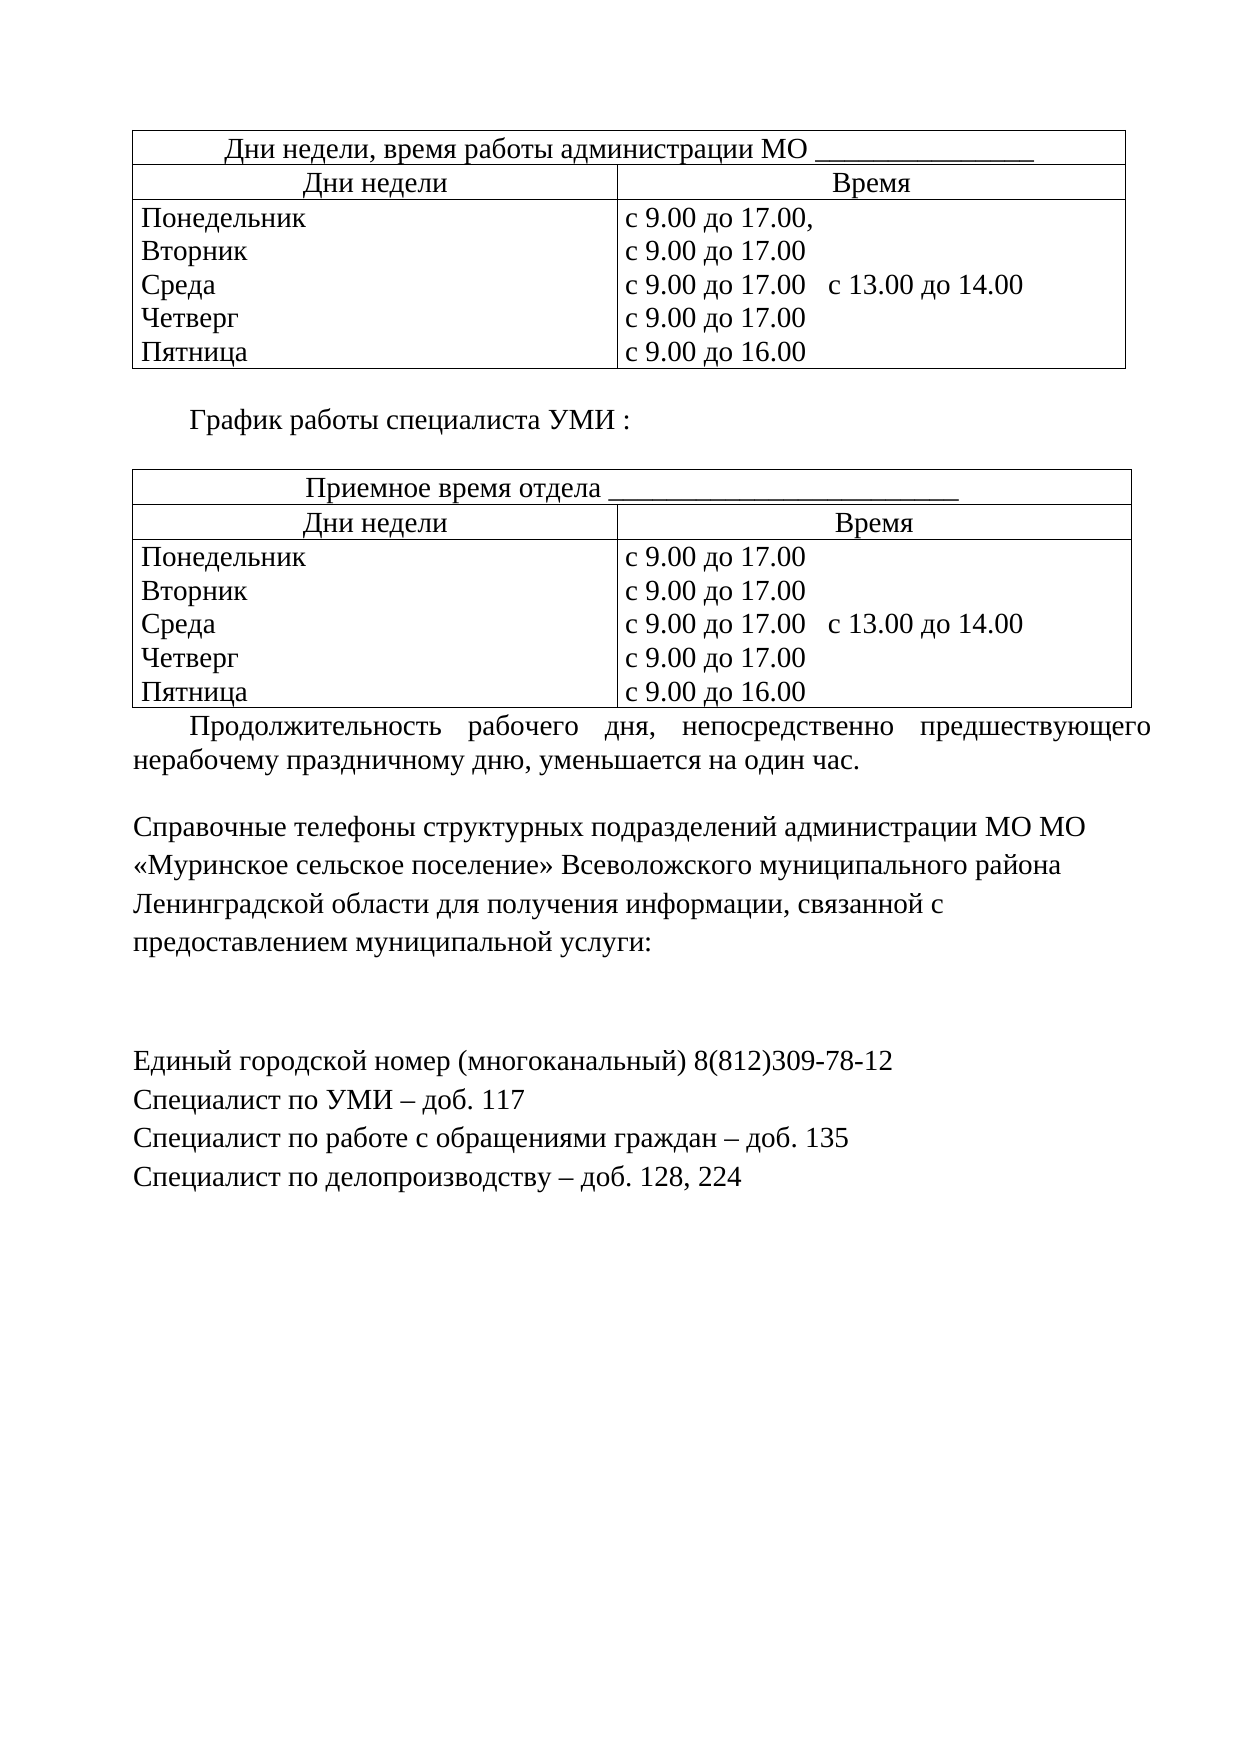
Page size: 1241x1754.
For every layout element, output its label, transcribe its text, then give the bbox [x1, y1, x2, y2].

table_cell с 9.00 до 17.00 [618, 540, 1131, 573]
text Специалист по делопроизводству – доб. 128, 224 [133, 1159, 1152, 1192]
table_cell Четверг [133, 640, 617, 674]
table_cell Среда [133, 607, 617, 640]
table_cell с 9.00 до 17.00 [618, 234, 1125, 267]
table_cell с 9.00 до 17.00 [618, 640, 1131, 674]
table_cell с 9.00 до 17.00 [618, 301, 1125, 334]
table_header Приемное время отдела ________________________ [133, 470, 1131, 504]
table_cell Вторник [133, 234, 617, 267]
table_cell Понедельник [133, 540, 617, 573]
table_cell Среда [133, 267, 617, 301]
table_cell Дни недели [133, 505, 617, 538]
text Продолжительность рабочего дня, непосредственно предшествующего нерабочему праздничному дню, уменьшается на один час. [133, 708, 1152, 775]
text График работы специалиста УМИ : [133, 402, 1152, 436]
table_header Дни недели, время работы администрации МО _______________ [133, 131, 1125, 164]
table_cell Время [618, 165, 1125, 199]
text Единый городской номер (многоканальный) 8(812)309-78-12 [133, 1043, 1152, 1077]
table_cell Время [618, 505, 1131, 538]
table_cell с 9.00 до 17.00, [618, 200, 1125, 233]
table_cell с 9.00 до 17.00 с 13.00 до 14.00 [618, 607, 1131, 640]
table_cell Дни недели [133, 165, 617, 199]
text Справочные телефоны структурных подразделений администрации МО МО «Муринское сельское поселение» Всеволожского муниципального района Ленинградской области для получения информации, связанной с предоставлением муниципальной услуги: [133, 809, 1152, 958]
table_cell Пятница [133, 674, 617, 707]
table_cell Пятница [133, 334, 617, 368]
table_cell Четверг [133, 301, 617, 334]
table_cell Понедельник [133, 200, 617, 233]
table_cell с 9.00 до 17.00 [618, 573, 1131, 607]
table_cell с 9.00 до 17.00 с 13.00 до 14.00 [618, 267, 1125, 301]
table_cell с 9.00 до 16.00 [618, 674, 1131, 707]
table_cell Вторник [133, 573, 617, 607]
table_cell с 9.00 до 16.00 [618, 334, 1125, 368]
text Специалист по УМИ – доб. 117 [133, 1082, 1152, 1115]
text Специалист по работе с обращениями граждан – доб. 135 [133, 1120, 1152, 1154]
